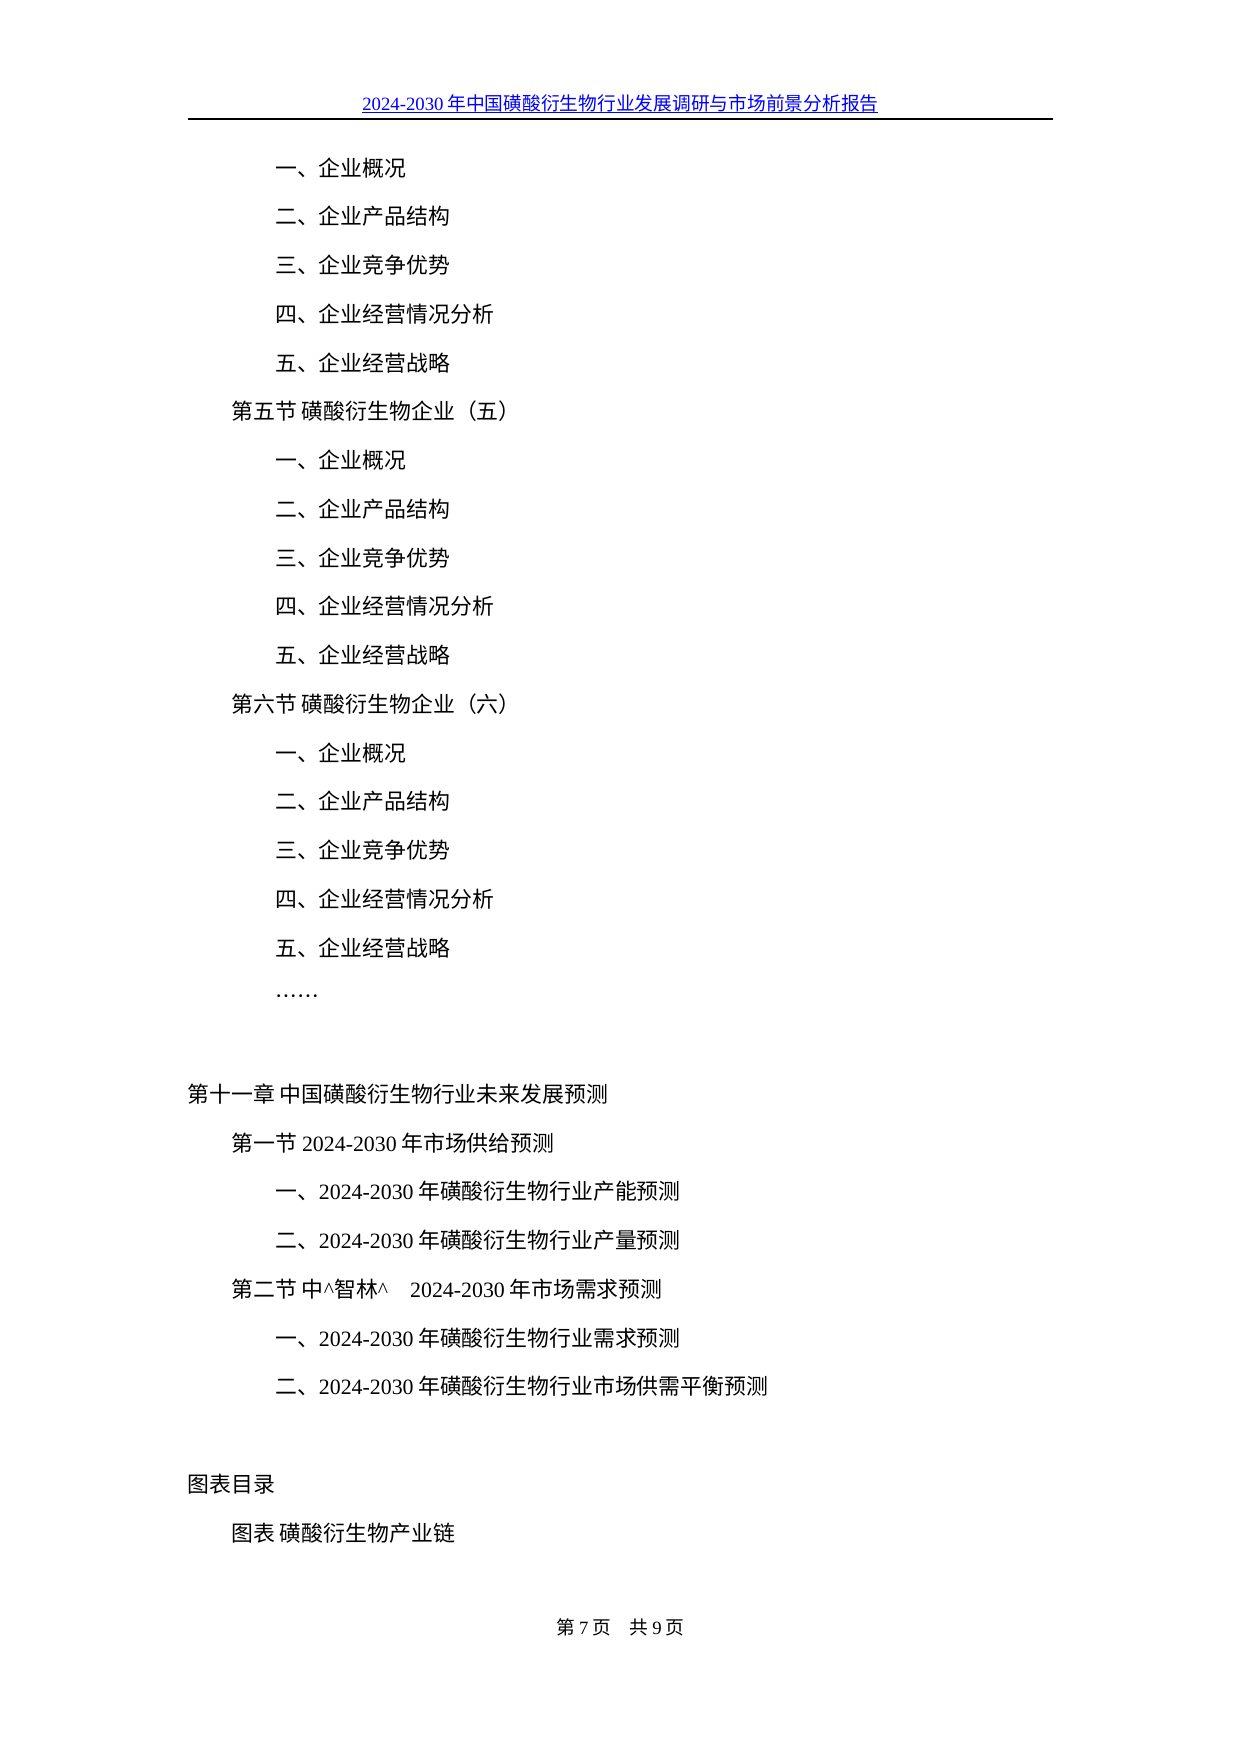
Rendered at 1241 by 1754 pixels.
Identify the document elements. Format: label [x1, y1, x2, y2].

text [187, 150, 1053, 1548]
